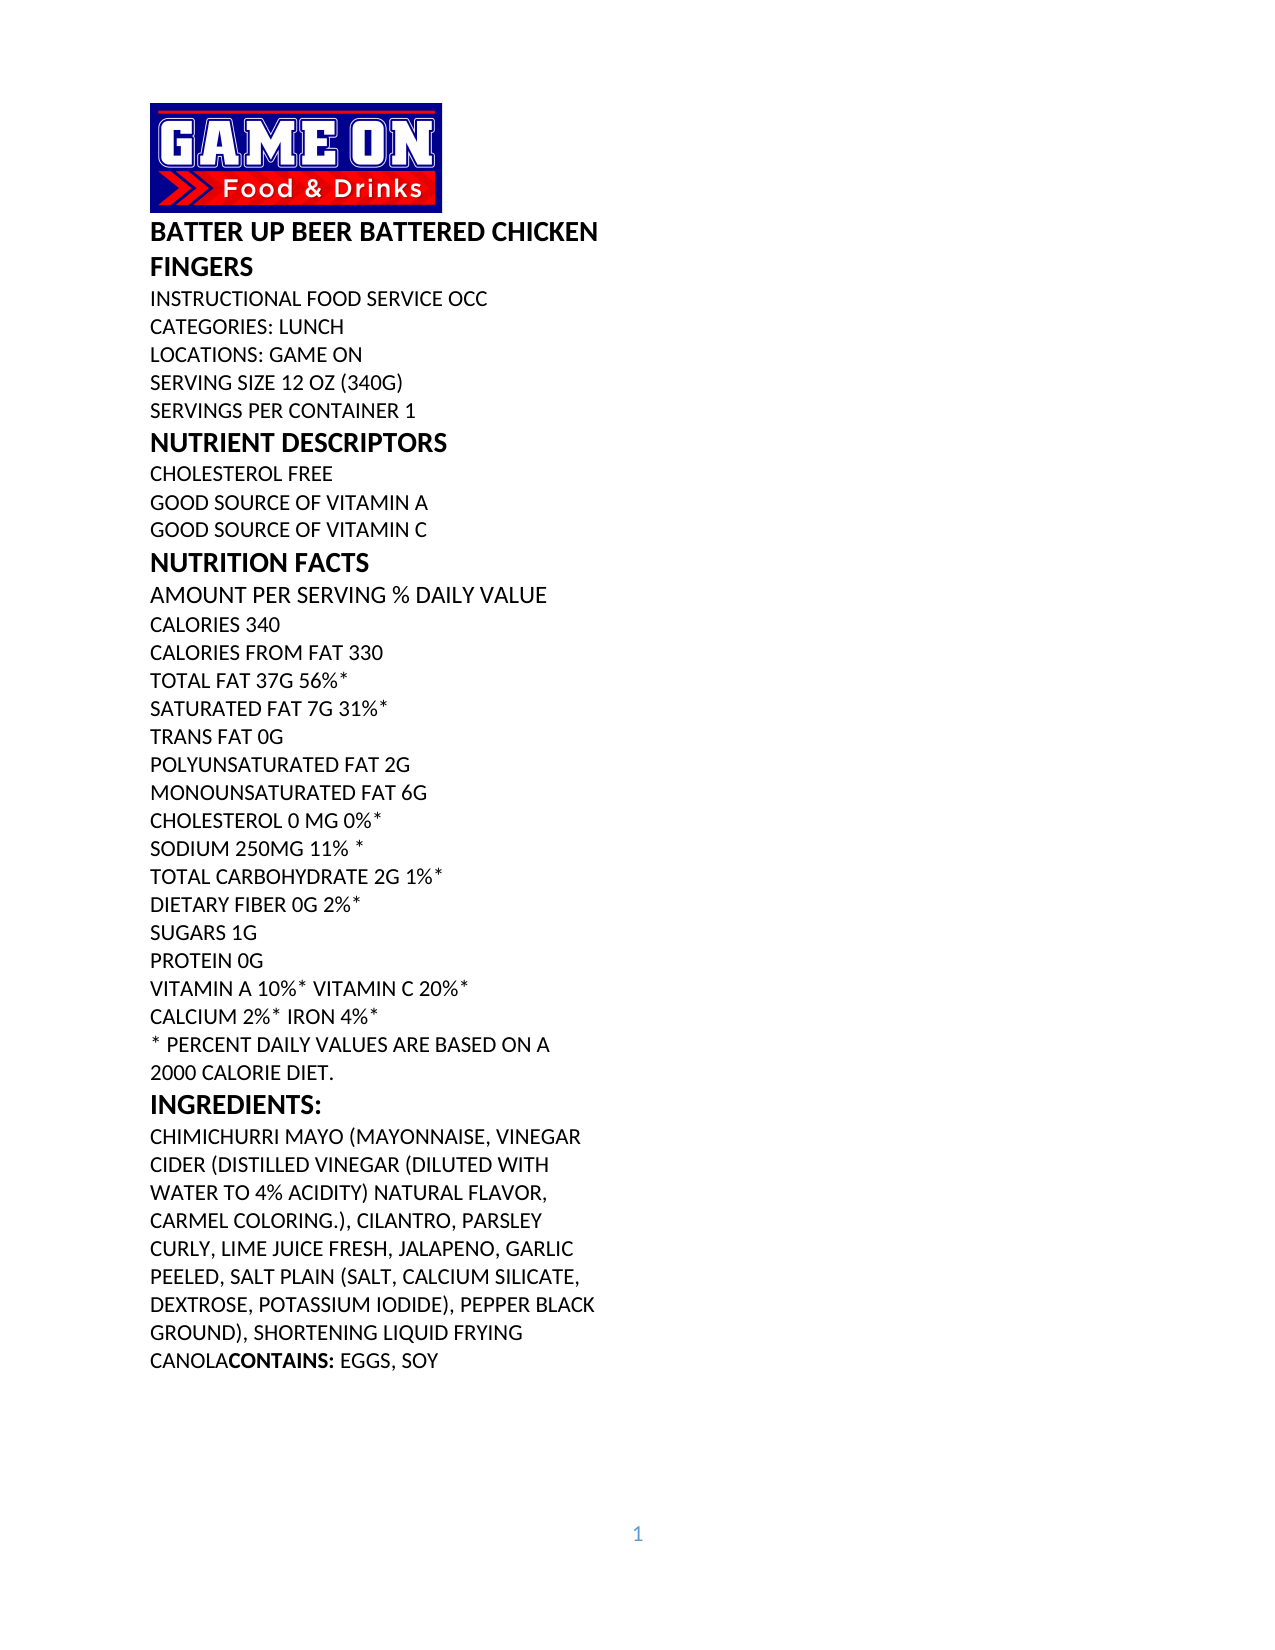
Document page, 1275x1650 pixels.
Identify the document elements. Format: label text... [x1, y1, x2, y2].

text GROUND), shortening liquid frying canolaContains: Eggs, Soy [150, 1318, 600, 1374]
text Sugars 1g [150, 918, 600, 946]
picture [150, 103, 443, 213]
text Cholesterol Free [150, 459, 600, 488]
text Good Source of Vitamin A [150, 488, 600, 516]
text Servings Per Container 1 [150, 396, 600, 424]
text Polyunsaturated Fat 2g [150, 750, 600, 778]
text Saturated Fat 7g 31%* [150, 694, 600, 722]
text Categories: Lunch [150, 312, 600, 340]
text Nutrition Facts [150, 544, 600, 579]
text peeled, SALT PLAIN (SALT, CALCIUM SILICATE, DEXTROSE, POTASSIUM IODIDE), PEPPER BLACK [150, 1262, 600, 1318]
text Total Fat 37g 56%* [150, 666, 600, 694]
text Serving Size 12 oz (340g) [150, 368, 600, 396]
text Protein 0g [150, 946, 600, 974]
text Instructional Food Service OCC [150, 284, 600, 312]
text Good Source of Vitamin C [150, 516, 600, 544]
text Cholesterol 0 mg 0%* [150, 806, 600, 834]
text Amount per Serving % Daily Value [150, 579, 600, 610]
text Monounsaturated Fat 6g [150, 778, 600, 806]
text Total Carbohydrate 2g 1%* [150, 862, 600, 890]
text Sodium 250mg 11% * [150, 834, 600, 862]
text Calcium 2%* Iron 4%* [150, 1002, 600, 1030]
text Vitamin A 10%* Vitamin C 20%* [150, 974, 600, 1002]
text Calories From Fat 330 [150, 638, 600, 666]
text Locations: Game ON [150, 340, 600, 368]
text Calories 340 [150, 610, 600, 638]
text Ingredients: [150, 1086, 600, 1122]
text Nutrient Descriptors [150, 424, 600, 459]
text Trans Fat 0g [150, 722, 600, 750]
text Dietary Fiber 0g 2%* [150, 890, 600, 918]
text BATTER UP beer battered chicken fingers [150, 213, 600, 284]
text * Percent Daily Values are based on a 2000 calorie diet. [150, 1030, 600, 1086]
text CHIMICHURRI MAYO (mayonnaise, vinegar cider (DISTILLED VINEGAR (DILUTED WITH WATER TO 4% ACIDITY) NATURAL FLAVOR, CARMEL COLORING.), cilantro, parsley curly, lime juice fresh, jalapeno, garlic [150, 1122, 600, 1262]
